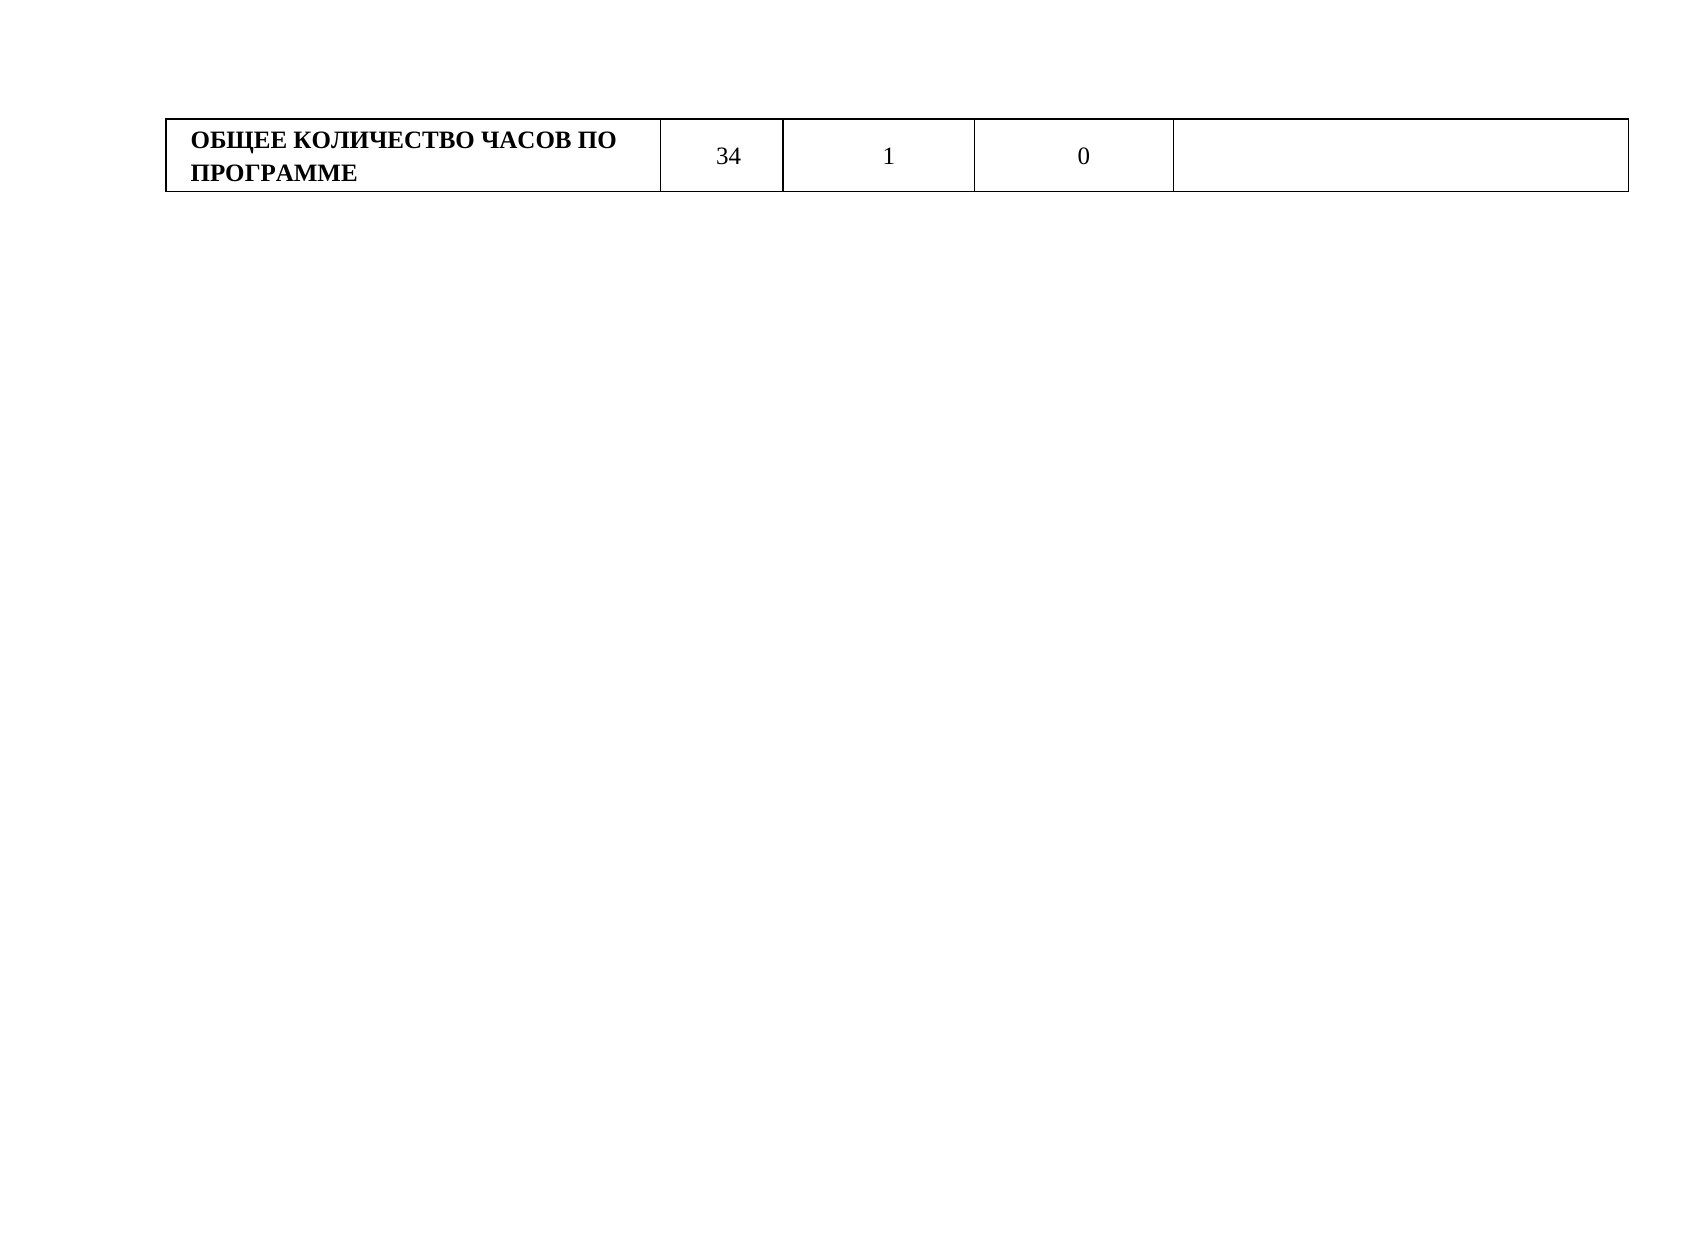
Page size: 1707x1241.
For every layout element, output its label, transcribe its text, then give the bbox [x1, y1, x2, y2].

table_cell ОБЩЕЕ КОЛИЧЕСТВО ЧАСОВ ПО ПРОГРАММЕ [167, 120, 660, 191]
table_cell 34 [661, 120, 782, 191]
table_cell 1 [784, 120, 974, 191]
table_cell [1174, 120, 1628, 191]
table_cell 0 [975, 120, 1173, 191]
